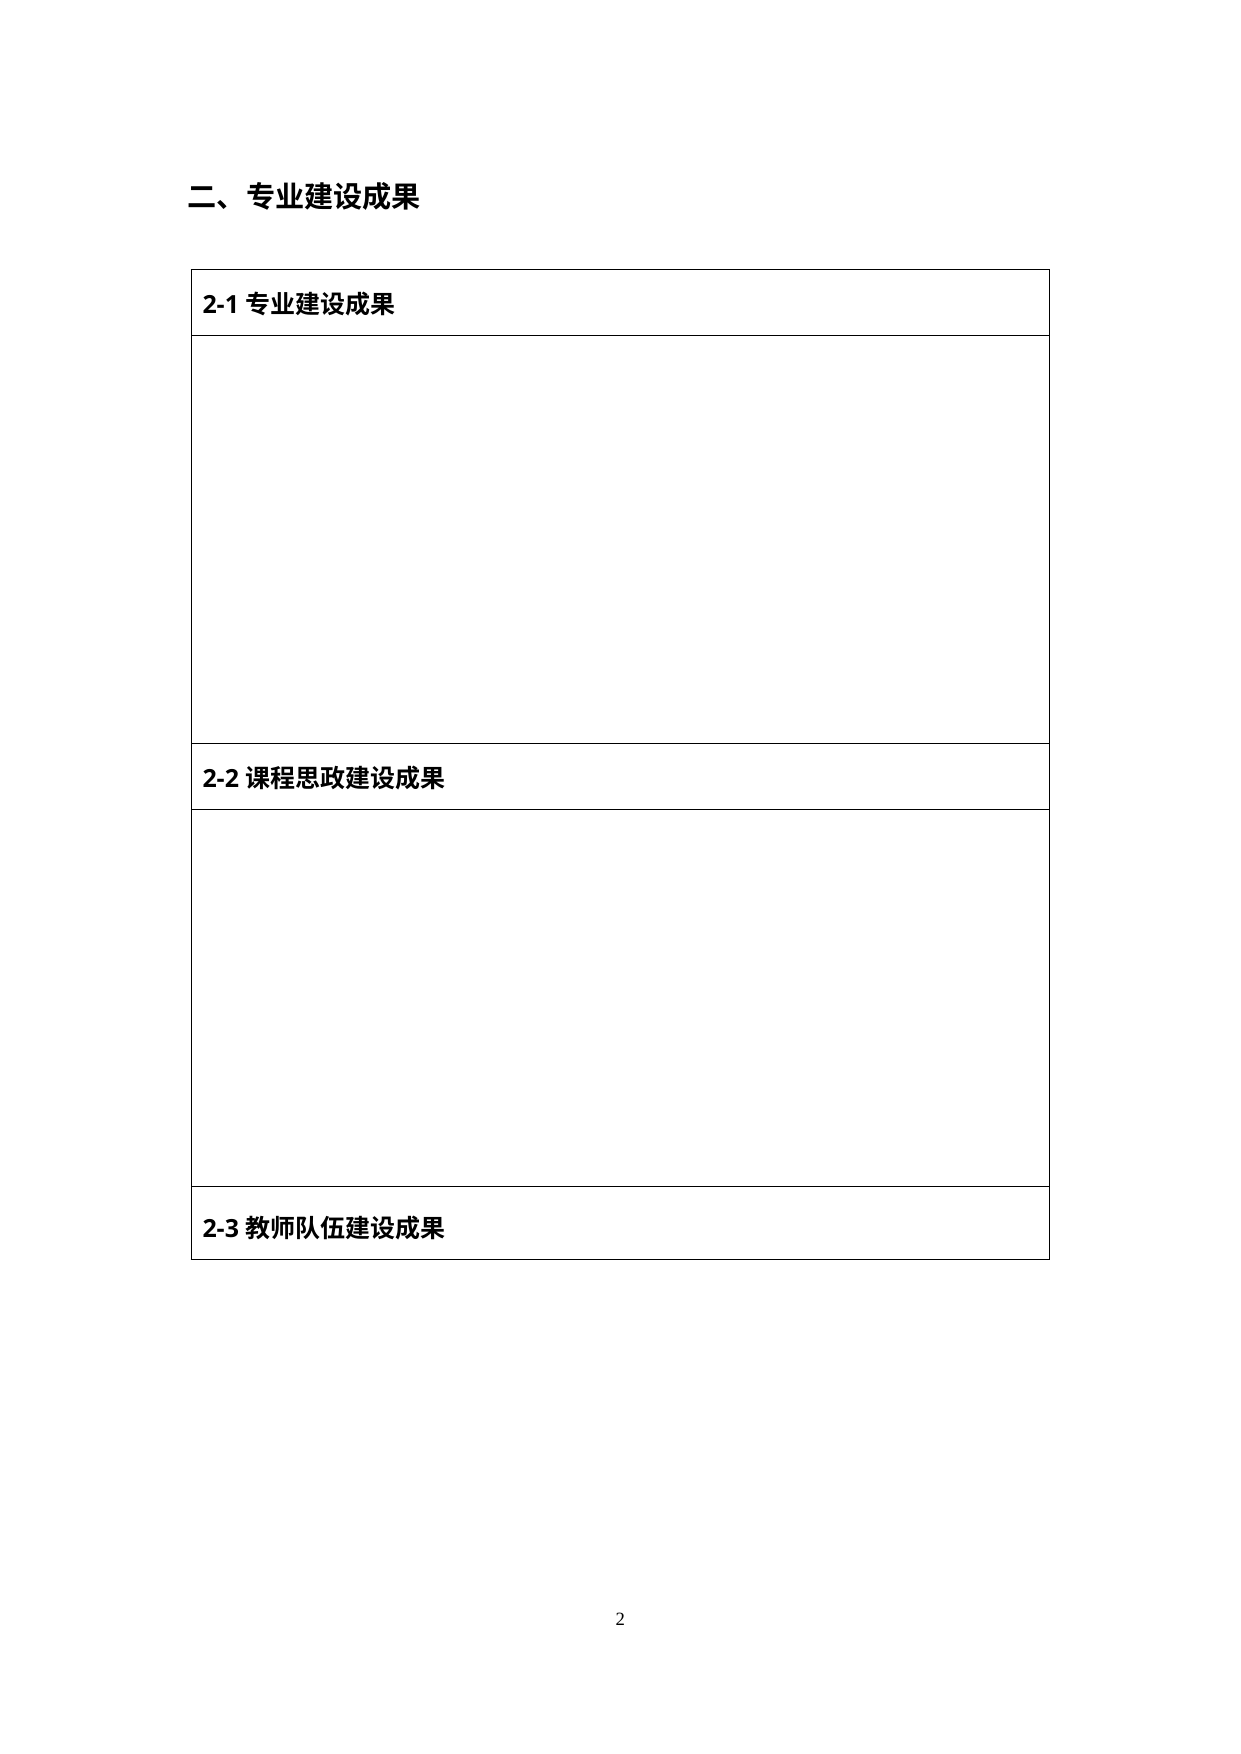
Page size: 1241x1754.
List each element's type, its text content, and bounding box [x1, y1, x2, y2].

table_cell 2-3 教师队伍建设成果 [192, 1187, 1049, 1259]
table_header 2-1 专业建设成果 [192, 270, 1049, 335]
text 二、专业建设成果 [187, 162, 1125, 227]
table_cell [192, 810, 1049, 1186]
table_cell [192, 336, 1049, 743]
table_cell 2-2 课程思政建设成果 [192, 744, 1049, 809]
